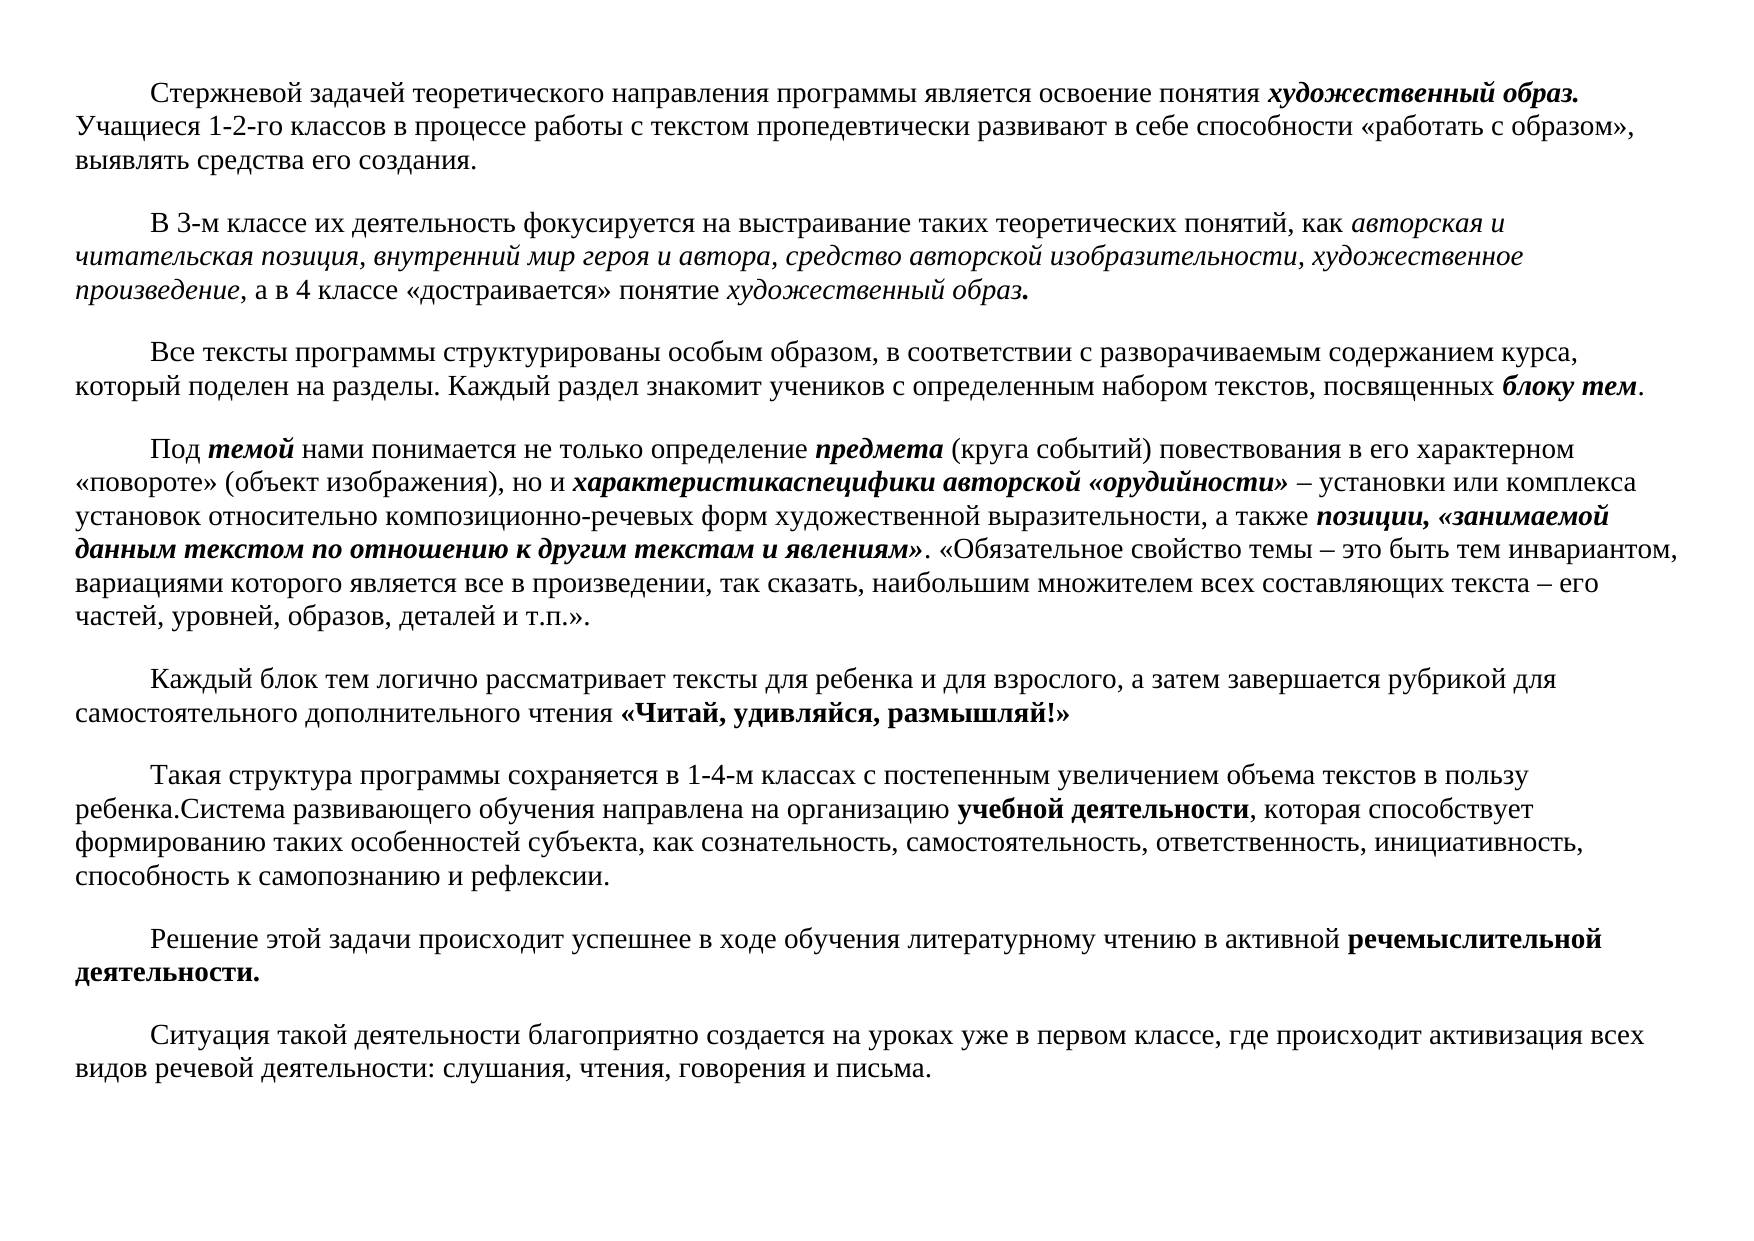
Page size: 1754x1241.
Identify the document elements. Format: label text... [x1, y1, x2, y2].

text Решение этой задачи происходит успешнее в ходе обучения литературному чтению в активной речемыслительной деятельности. [75, 921, 1679, 988]
text Стержневой задачей теоретического направления программы является освоение понятия художественный образ. Учащиеся 1-2-го классов в процессе работы с текстом пропедевтически развивают в себе способности «работать с образом», выявлять средства его создания. [75, 75, 1679, 176]
text В 3-м классе их деятельность фокусируется на выстраивание таких теоретических понятий, как авторская и читательская позиция, внутренний мир героя и автора, средство авторской изобразительности, художественное произведение, а в 4 классе «достраивается» понятие художественный образ. [75, 205, 1679, 305]
text Ситуация такой деятельности благоприятно создается на уроках уже в первом классе, где происходит активизация всех видов речевой деятельности: слушания, чтения, говорения и письма. [75, 1017, 1679, 1084]
text Каждый блок тем логично рассматривает тексты для ребенка и для взрослого, а затем завершается рубрикой для самостоятельного дополнительного чтения «Читай, удивляйся, размышляй!» [75, 661, 1679, 728]
text Под темой нами понимается не только определение предмета (круга событий) повествования в его характерном «повороте» (объект изображения), но и характеристикаспецифики авторской «орудийности» – установки или комплекса установок относительно композиционно-речевых форм художественной выразительности, а также позиции, «занимаемой данным текстом по отношению к другим текстам и явлениям». «Обязательное свойство темы – это быть тем инвариантом, вариациями которого является все в произведении, так сказать, наибольшим множителем всех составляющих текста – его частей, уровней, образов, деталей и т.п.». [75, 431, 1679, 632]
text Все тексты программы структурированы особым образом, в соответствии с разворачиваемым содержанием курса, который поделен на разделы. Каждый раздел знакомит учеников с определенным набором текстов, посвященных блоку тем. [75, 334, 1679, 402]
text Такая структура программы сохраняется в 1-4-м классах с постепенным увеличением объема текстов в пользу ребенка.Система развивающего обучения направлена на организацию учебной деятельности, которая способствует формированию таких особенностей субъекта, как сознательность, самостоятельность, ответственность, инициативность, способность к самопознанию и рефлексии. [75, 757, 1679, 892]
